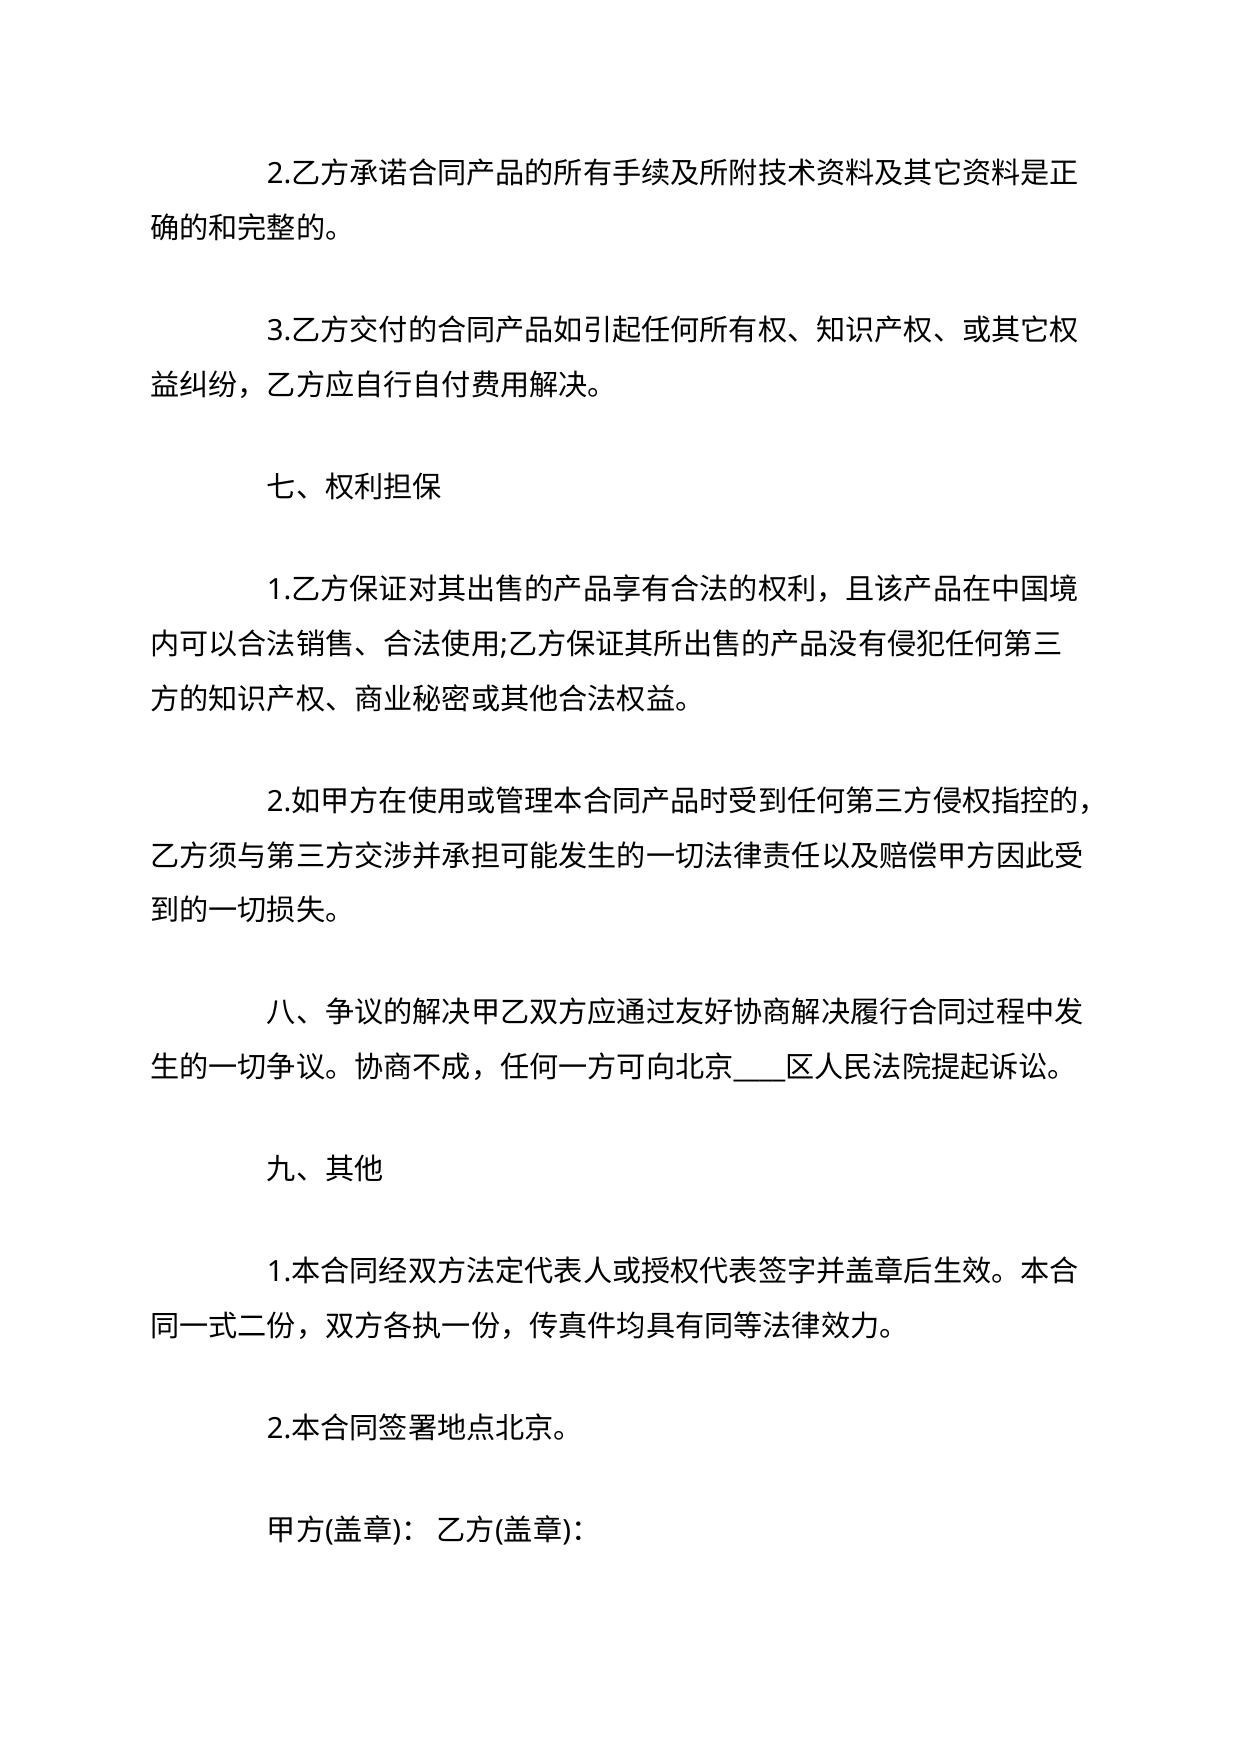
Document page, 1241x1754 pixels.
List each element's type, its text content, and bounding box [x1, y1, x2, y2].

text 2.本合同签署地点北京。 [150, 1404, 1090, 1447]
text 八、争议的解决甲乙双方应通过友好协商解决履行合同过程中发生的一切争议。协商不成，任何一方可向北京____区人民法院提起诉讼。 [150, 989, 1090, 1086]
text 1.乙方保证对其出售的产品享有合法的权利，且该产品在中国境内可以合法销售、合法使用;乙方保证其所出售的产品没有侵犯任何第三方的知识产权、商业秘密或其他合法权益。 [150, 565, 1090, 718]
text 甲方(盖章)： 乙方(盖章)： [150, 1506, 1090, 1548]
text 九、其他 [150, 1146, 1090, 1188]
text 七、权利担保 [150, 463, 1090, 506]
text 1.本合同经双方法定代表人或授权代表签字并盖章后生效。本合同一式二份，双方各执一份，传真件均具有同等法律效力。 [150, 1247, 1090, 1345]
text 3.乙方交付的合同产品如引起任何所有权、知识产权、或其它权益纠纷，乙方应自行自付费用解决。 [150, 307, 1090, 404]
text 2.乙方承诺合同产品的所有手续及所附技术资料及其它资料是正确的和完整的。 [150, 150, 1090, 247]
text 2.如甲方在使用或管理本合同产品时受到任何第三方侵权指控的，乙方须与第三方交涉并承担可能发生的一切法律责任以及赔偿甲方因此受到的一切损失。 [150, 777, 1090, 929]
